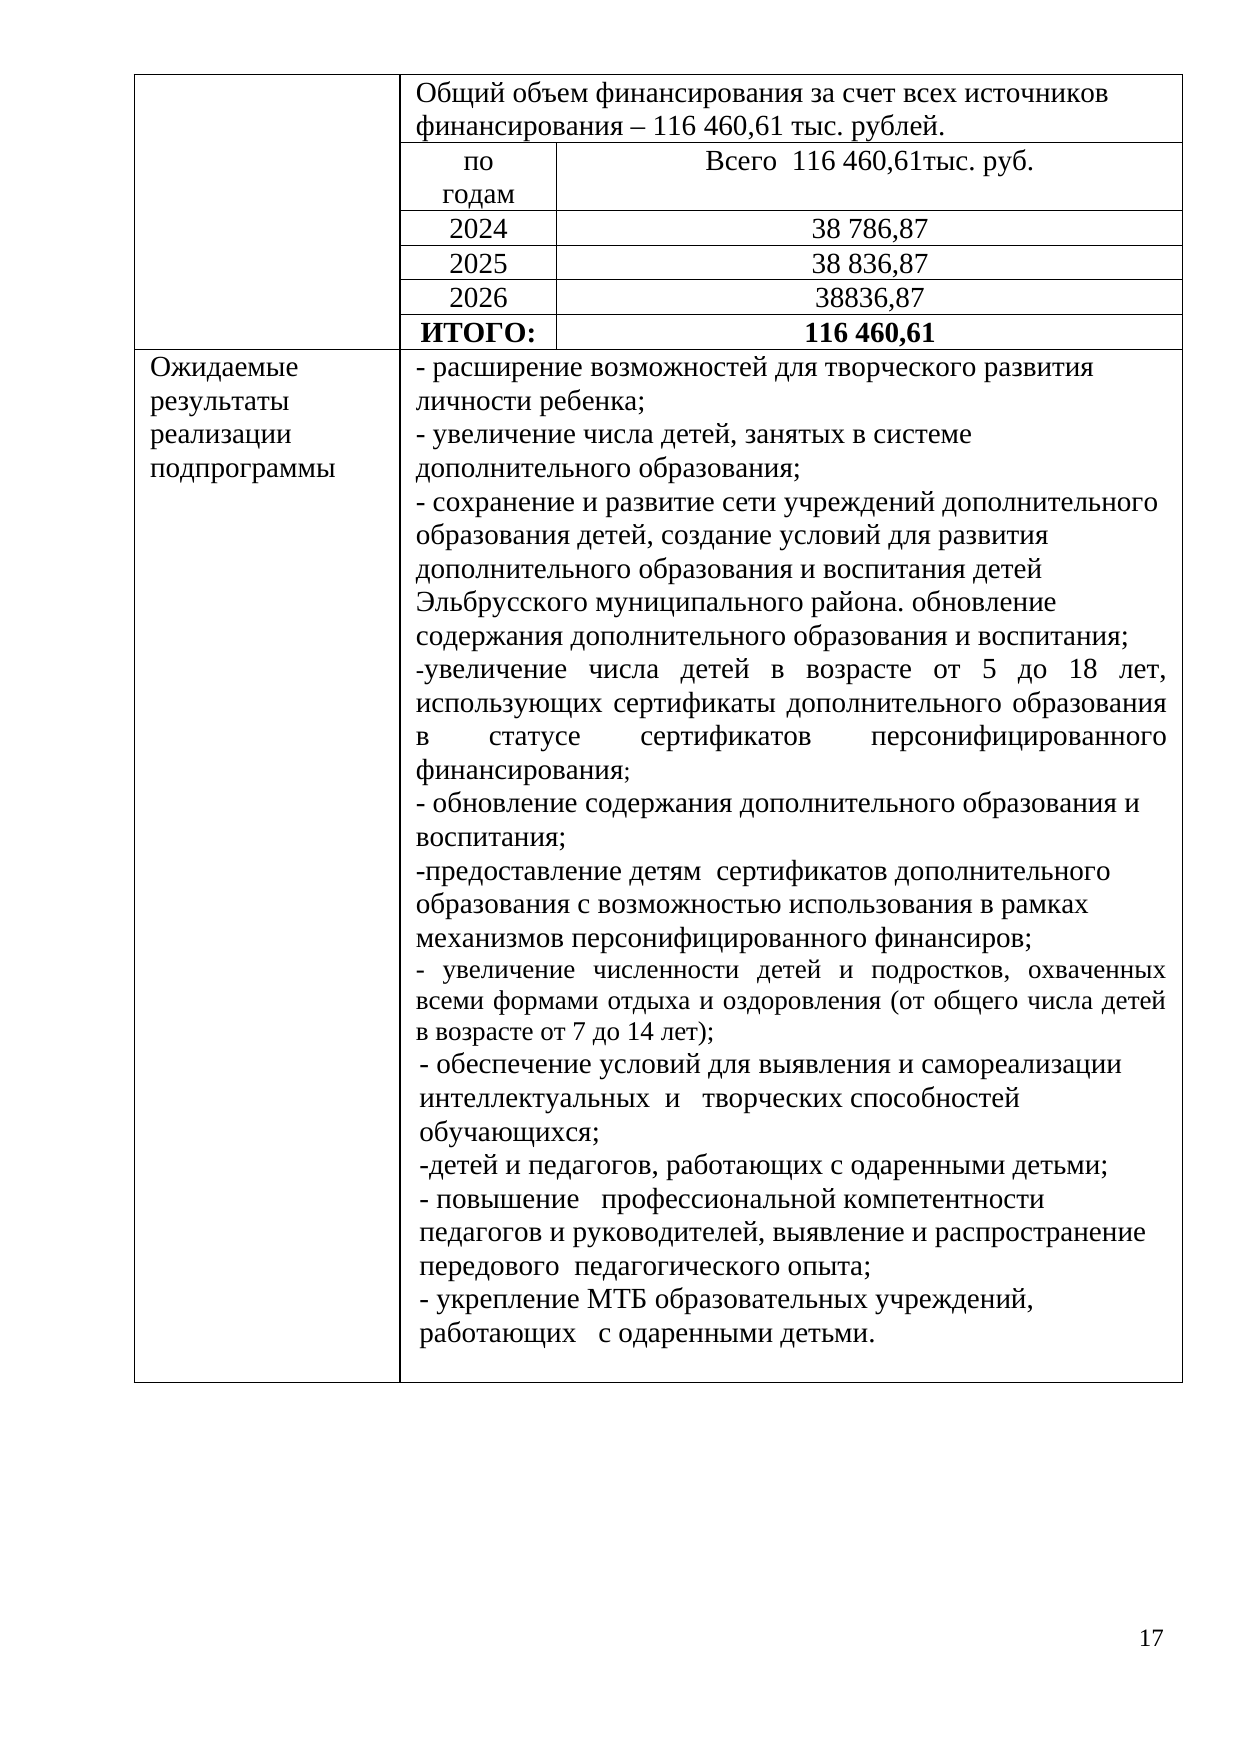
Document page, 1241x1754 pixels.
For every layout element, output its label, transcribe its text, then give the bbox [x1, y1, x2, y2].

table_cell 38836,87 [557, 280, 1182, 314]
table_cell Общий объем финансирования за счет всех источников финансирования – 116 460,61 тыс. рублей. [401, 75, 1182, 142]
table_cell 2026 [401, 280, 556, 314]
table_cell ИТОГО: [401, 315, 556, 348]
table_cell 2025 [401, 246, 556, 279]
table_cell 38 786,87 [557, 211, 1182, 245]
table_cell 116 460,61 [557, 315, 1182, 348]
table_cell - расширение возможностей для творческого развития личности ребенка; - увеличение числа детей, занятых в системе дополнительного образования; - сохранение и развитие сети учреждений дополнительного образования детей, создание условий для развития дополнительного образования и воспитания детей Эльбрусского муниципального района. обновление содержания дополнительного образования и воспитания; -увеличение числа детей в возрасте от 5 до 18 лет, использующих сертификаты дополнительного образования в статусе сертификатов персонифицированного финансирования; - обновление содержания дополнительного образования и воспитания; -предоставление детям сертификатов дополнительного образования с возможностью использования в рамках механизмов персонифицированного финансиров; - увеличение численности детей и подростков, охваченных всеми формами отдыха и оздоровления (от общего числа детей в возрасте от 7 до 14 лет); - обеспечение условий для выявления и самореализации интеллектуальных и творческих способностей обучающихся; -детей и педагогов, работающих с одаренными детьми; - повышение профессиональной компетентности педагогов и руководителей, выявление и распространение передового педагогического опыта; - укрепление МТБ образовательных учреждений, работающих с одаренными детьми. [401, 350, 1182, 1382]
table_cell по годам [401, 143, 556, 210]
table_cell Ожидаемые результаты реализации подпрограммы [135, 350, 399, 1382]
table_cell 2024 [401, 211, 556, 245]
table_cell Всего 116 460,61тыс. руб. [557, 143, 1182, 210]
table_cell 38 836,87 [557, 246, 1182, 279]
